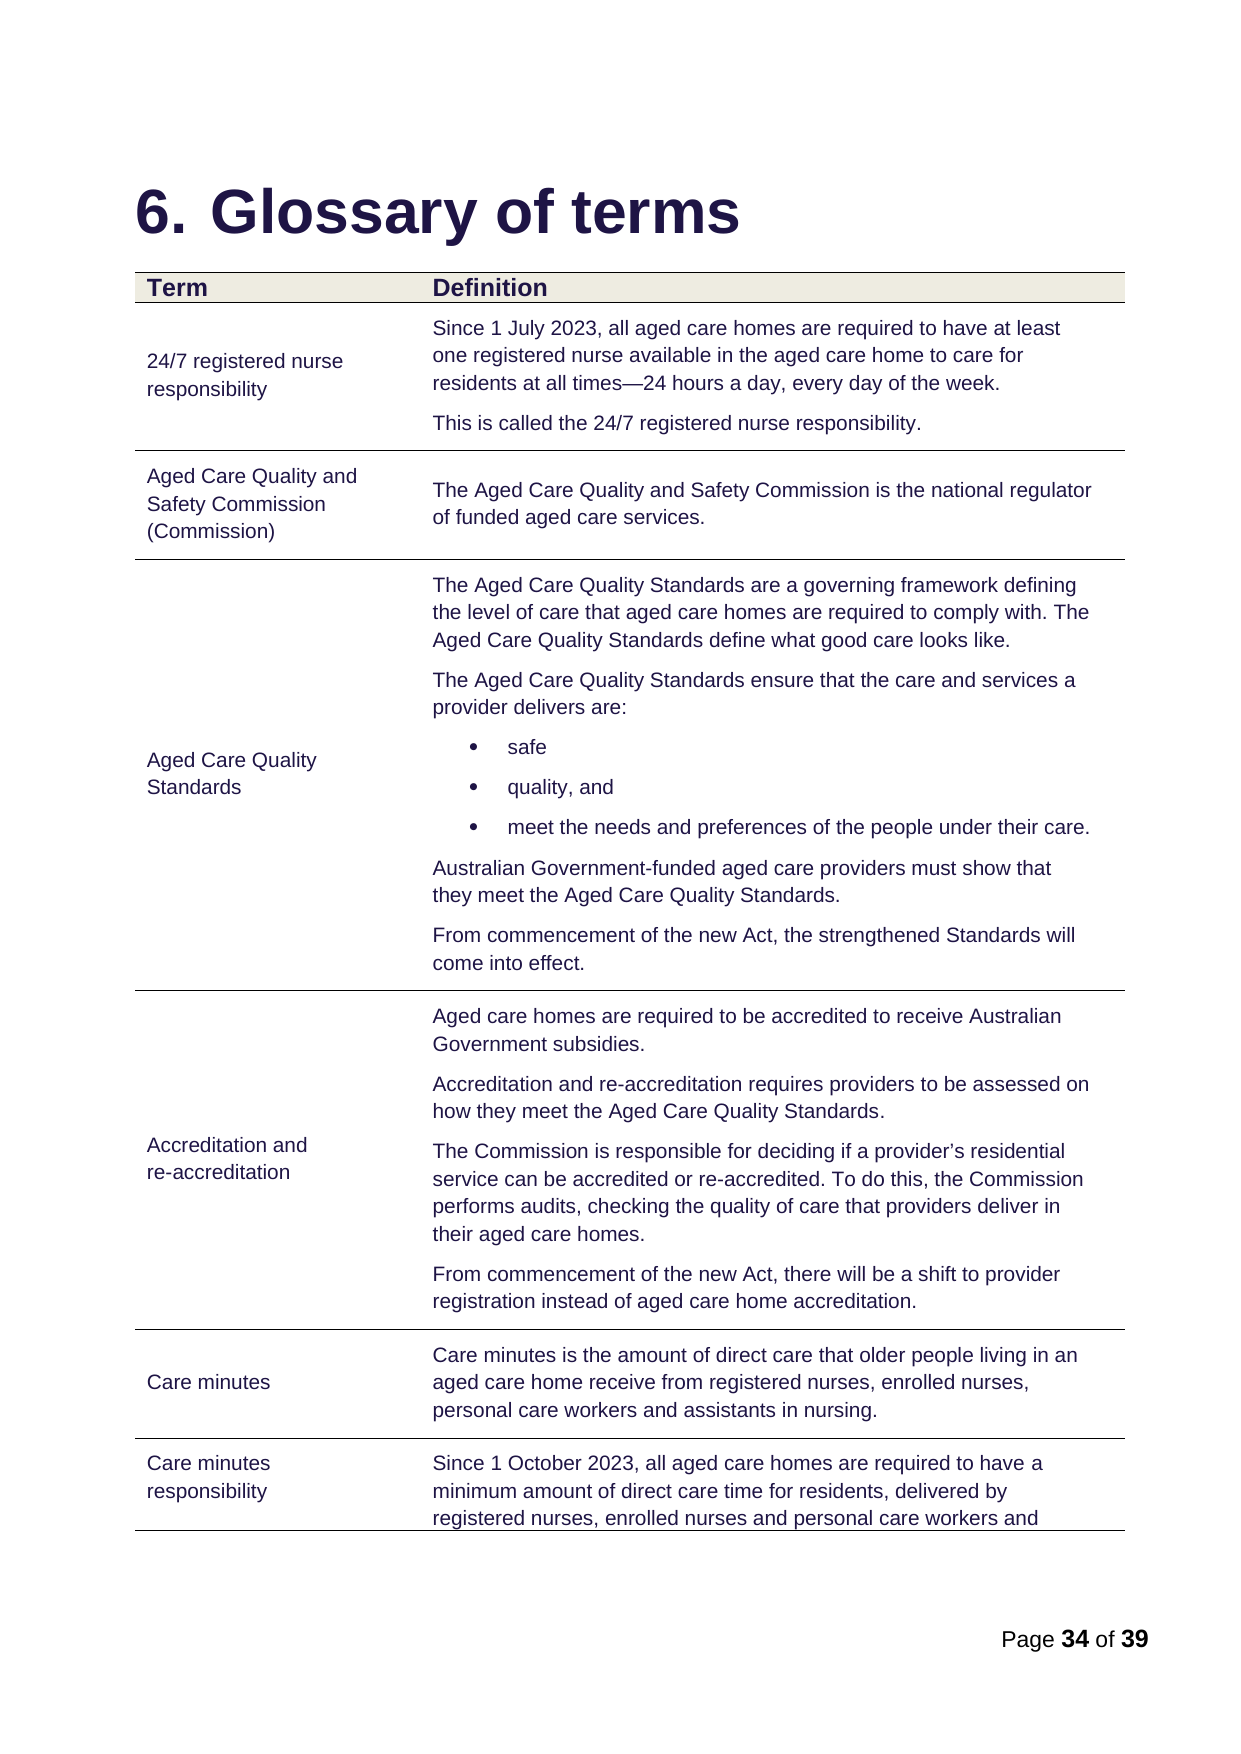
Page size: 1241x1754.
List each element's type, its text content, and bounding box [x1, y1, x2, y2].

table_cell 24/7 registered nurse responsibility [135, 303, 421, 450]
table_cell Aged care homes are required to be accredited to receive Australian Government subsidies. Accreditation and re-accreditation requires providers to be assessed on how they meet the Aged Care Quality Standards. The Commission is responsible for deciding if a provider’s residential service can be accredited or re-accredited. To do this, the Commission performs audits, checking the quality of care that providers deliver in their aged care homes. From commencement of the new Act, there will be a shift to provider registration instead of aged care home accreditation. [421, 991, 1125, 1329]
table_cell Care minutes is the amount of direct care that older people living in an aged care home receive from registered nurses, enrolled nurses, personal care workers and assistants in nursing. [421, 1330, 1125, 1437]
table_cell The Aged Care Quality and Safety Commission is the national regulator of funded aged care services. [421, 451, 1125, 559]
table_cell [421, 1439, 1125, 1530]
table_cell Aged Care Quality and Safety Commission (Commission) [135, 451, 421, 559]
table_cell Accreditation and re-accreditation [135, 991, 421, 1329]
table_cell Since 1 July 2023, all aged care homes are required to have at least one registered nurse available in the aged care home to care for residents at all times—24 hours a day, every day of the week. This is called the 24/7 registered nurse responsibility. [421, 303, 1125, 450]
subtitle Glossary of terms [135, 175, 1148, 247]
table_header Term [135, 273, 421, 302]
table_cell Aged Care Quality Standards [135, 560, 421, 990]
table_cell The Aged Care Quality Standards are a governing framework defining the level of care that aged care homes are required to comply with. The Aged Care Quality Standards define what good care looks like. The Aged Care Quality Standards ensure that the care and services a provider delivers are: safe quality, and meet the needs and preferences of the people under their care. Australian Government-funded aged care providers must show that they meet the Aged Care Quality Standards. From commencement of the new Act, the strengthened Standards will come into effect. [421, 560, 1125, 990]
table_header Definition [421, 273, 1125, 302]
table_cell Care minutes [135, 1330, 421, 1437]
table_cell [135, 1439, 421, 1530]
